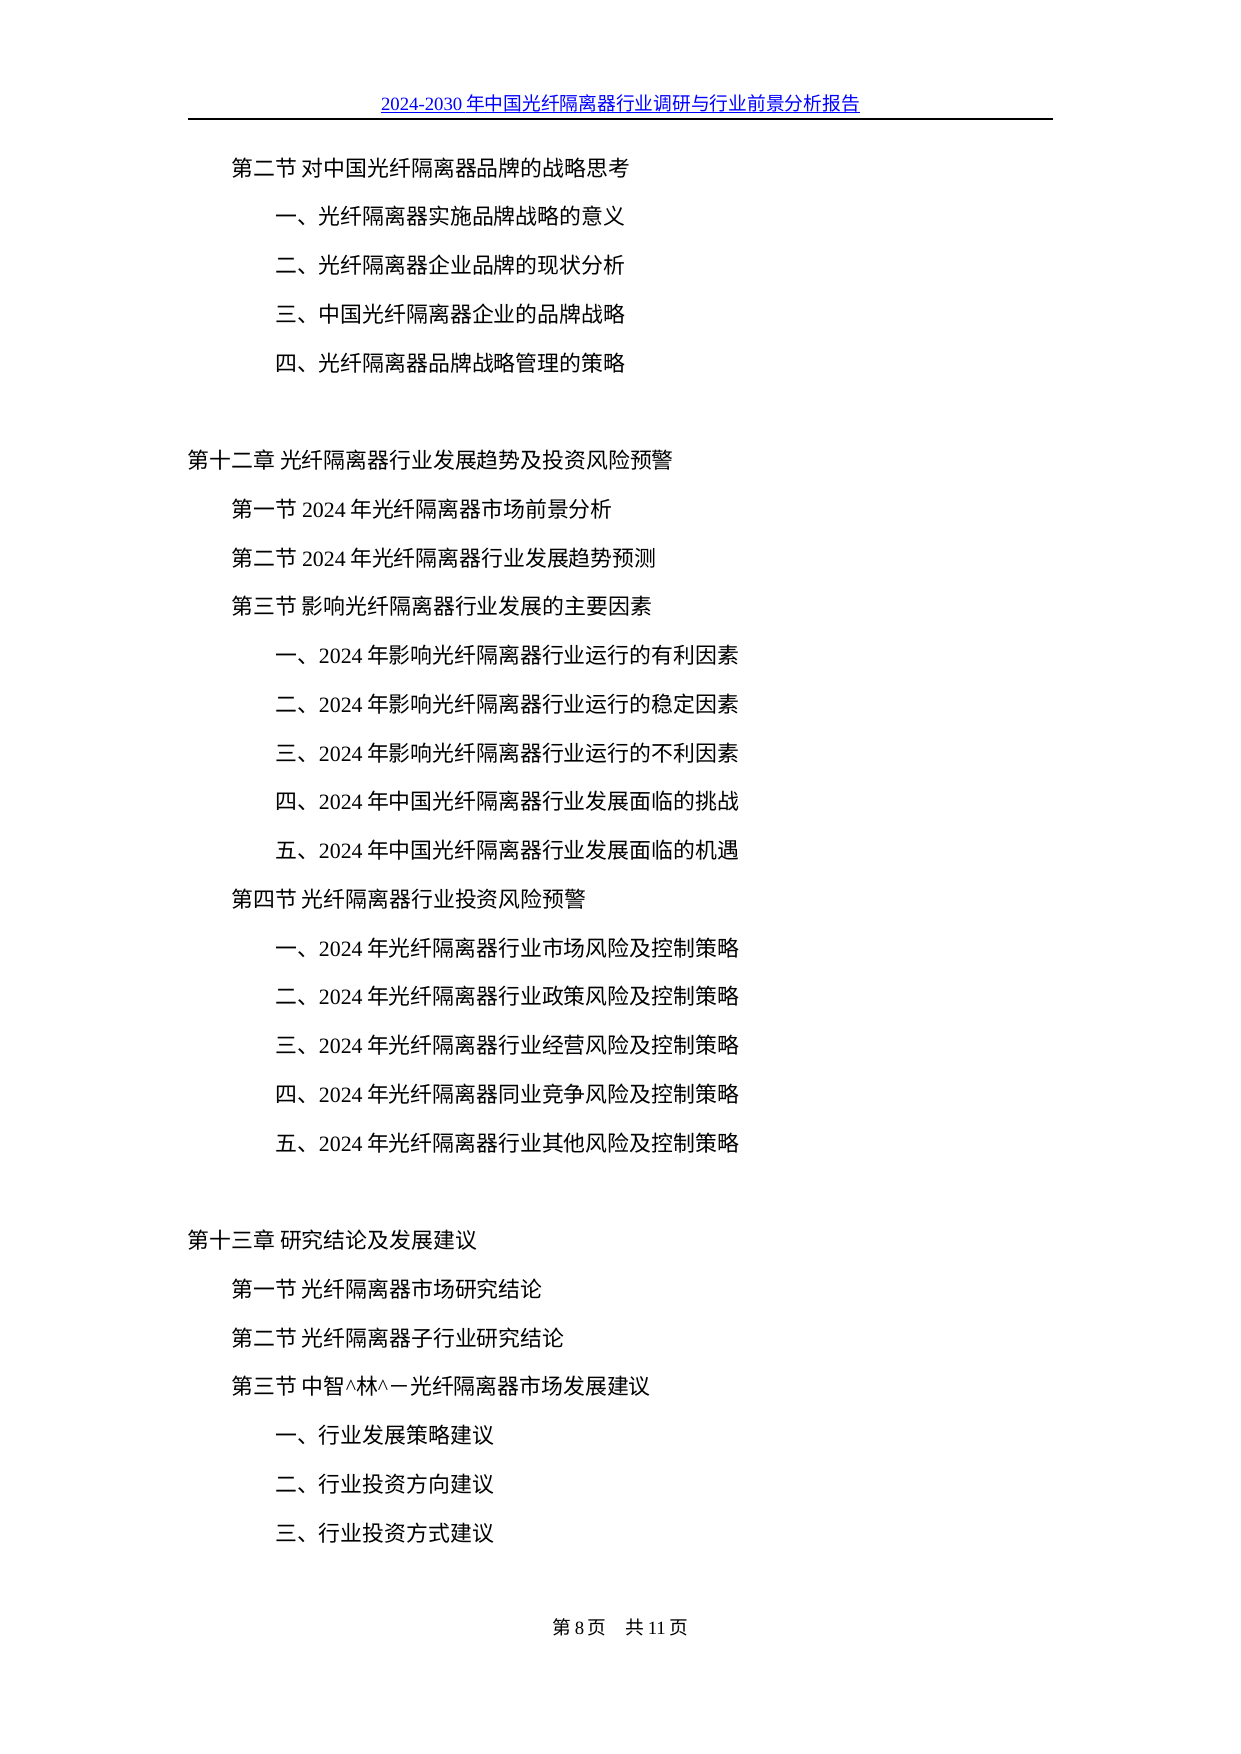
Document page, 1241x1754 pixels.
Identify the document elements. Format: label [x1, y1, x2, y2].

text [187, 150, 1053, 1548]
